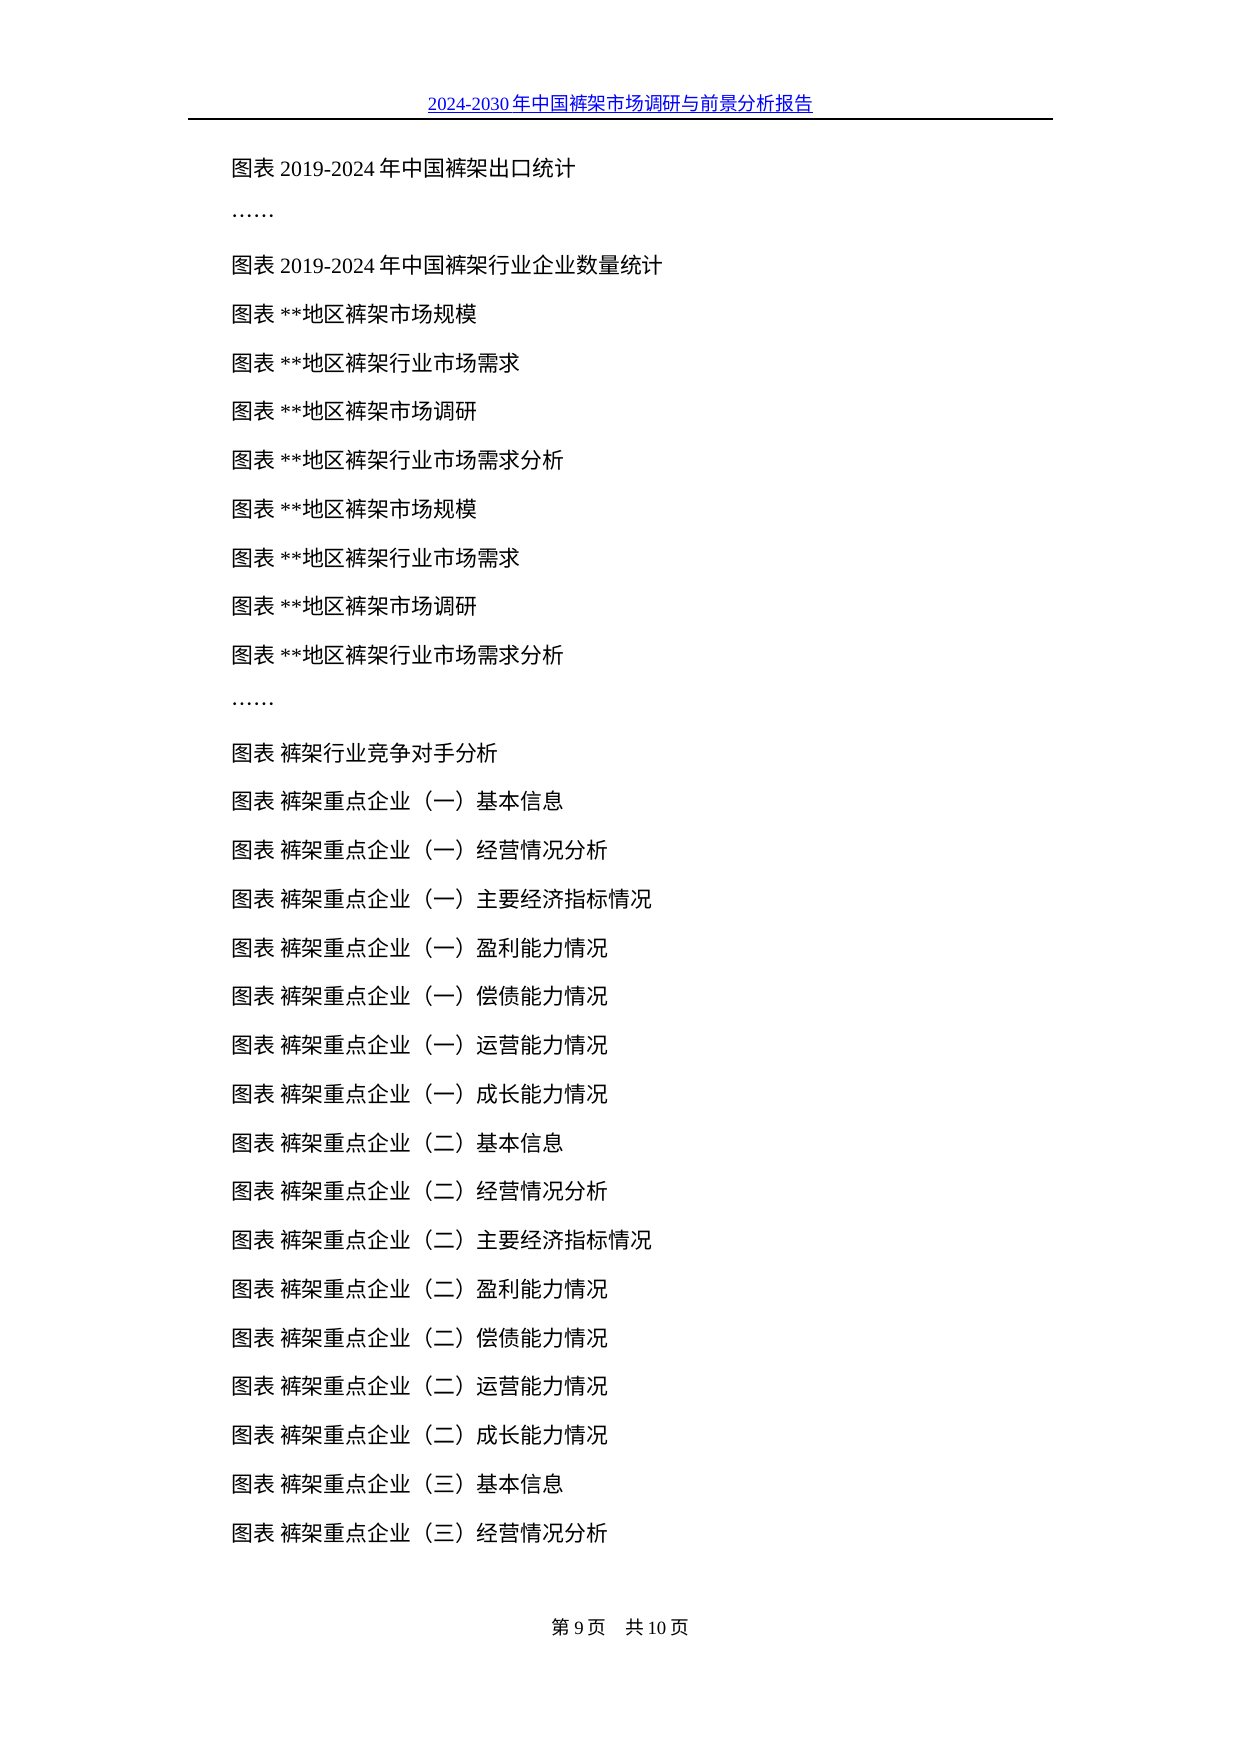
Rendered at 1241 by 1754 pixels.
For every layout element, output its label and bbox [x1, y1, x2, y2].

text [187, 150, 1053, 1548]
